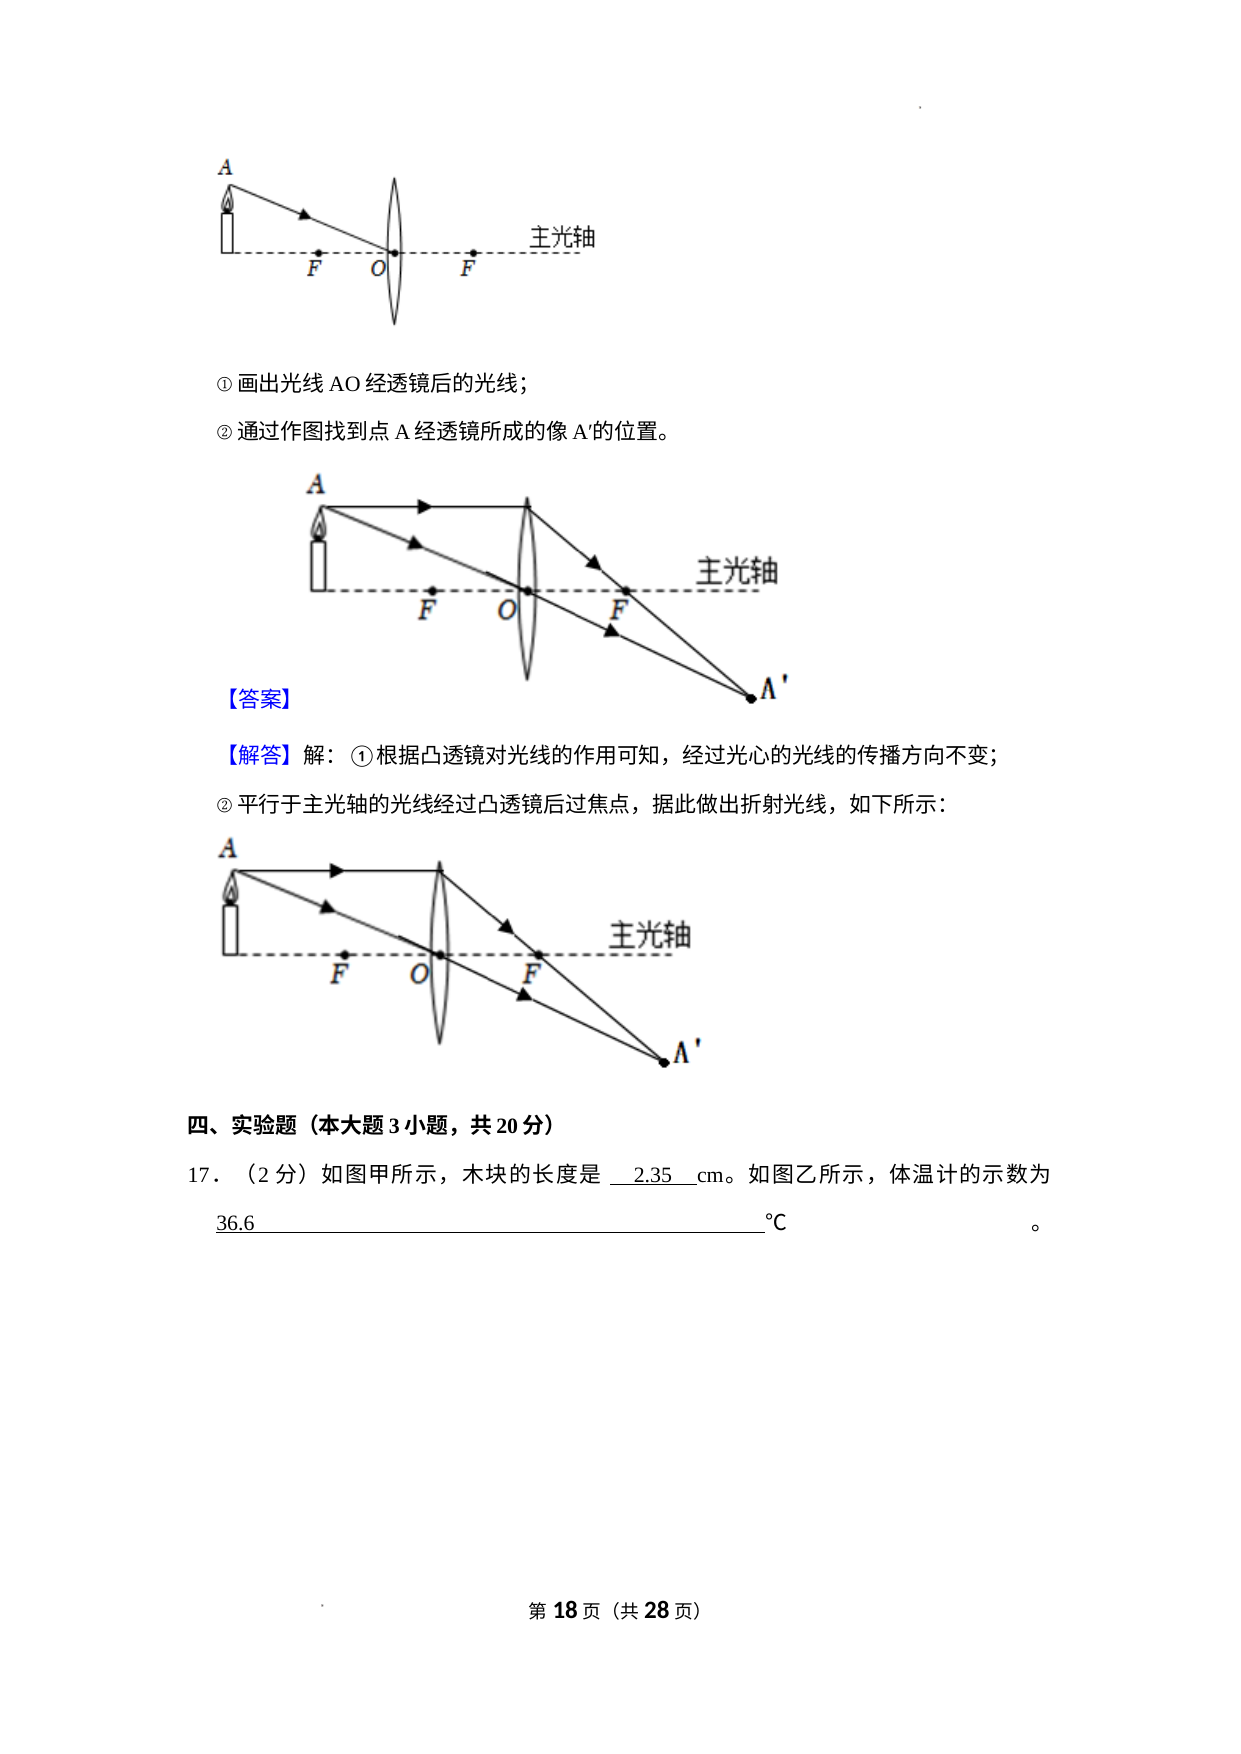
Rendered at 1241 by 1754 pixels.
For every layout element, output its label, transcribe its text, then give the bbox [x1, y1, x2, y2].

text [187, 1156, 1053, 1237]
text ②通过作图找到点A经透镜所成的像A′的位置。 [216, 414, 1053, 446]
picture [216, 157, 596, 330]
text 【解答】解：①根据凸透镜对光线的作用可知，经过光心的光线的传播方向不变； [216, 738, 1053, 770]
text 四、实验题（本大题3小题，共20分） [187, 1108, 1053, 1140]
picture [303, 470, 790, 707]
text ①画出光线AO经透镜后的光线； [216, 365, 1053, 398]
text ②平行于主光轴的光线经过凸透镜后过焦点，据此做出折射光线，如下所示： [216, 786, 1053, 819]
picture [216, 834, 703, 1071]
